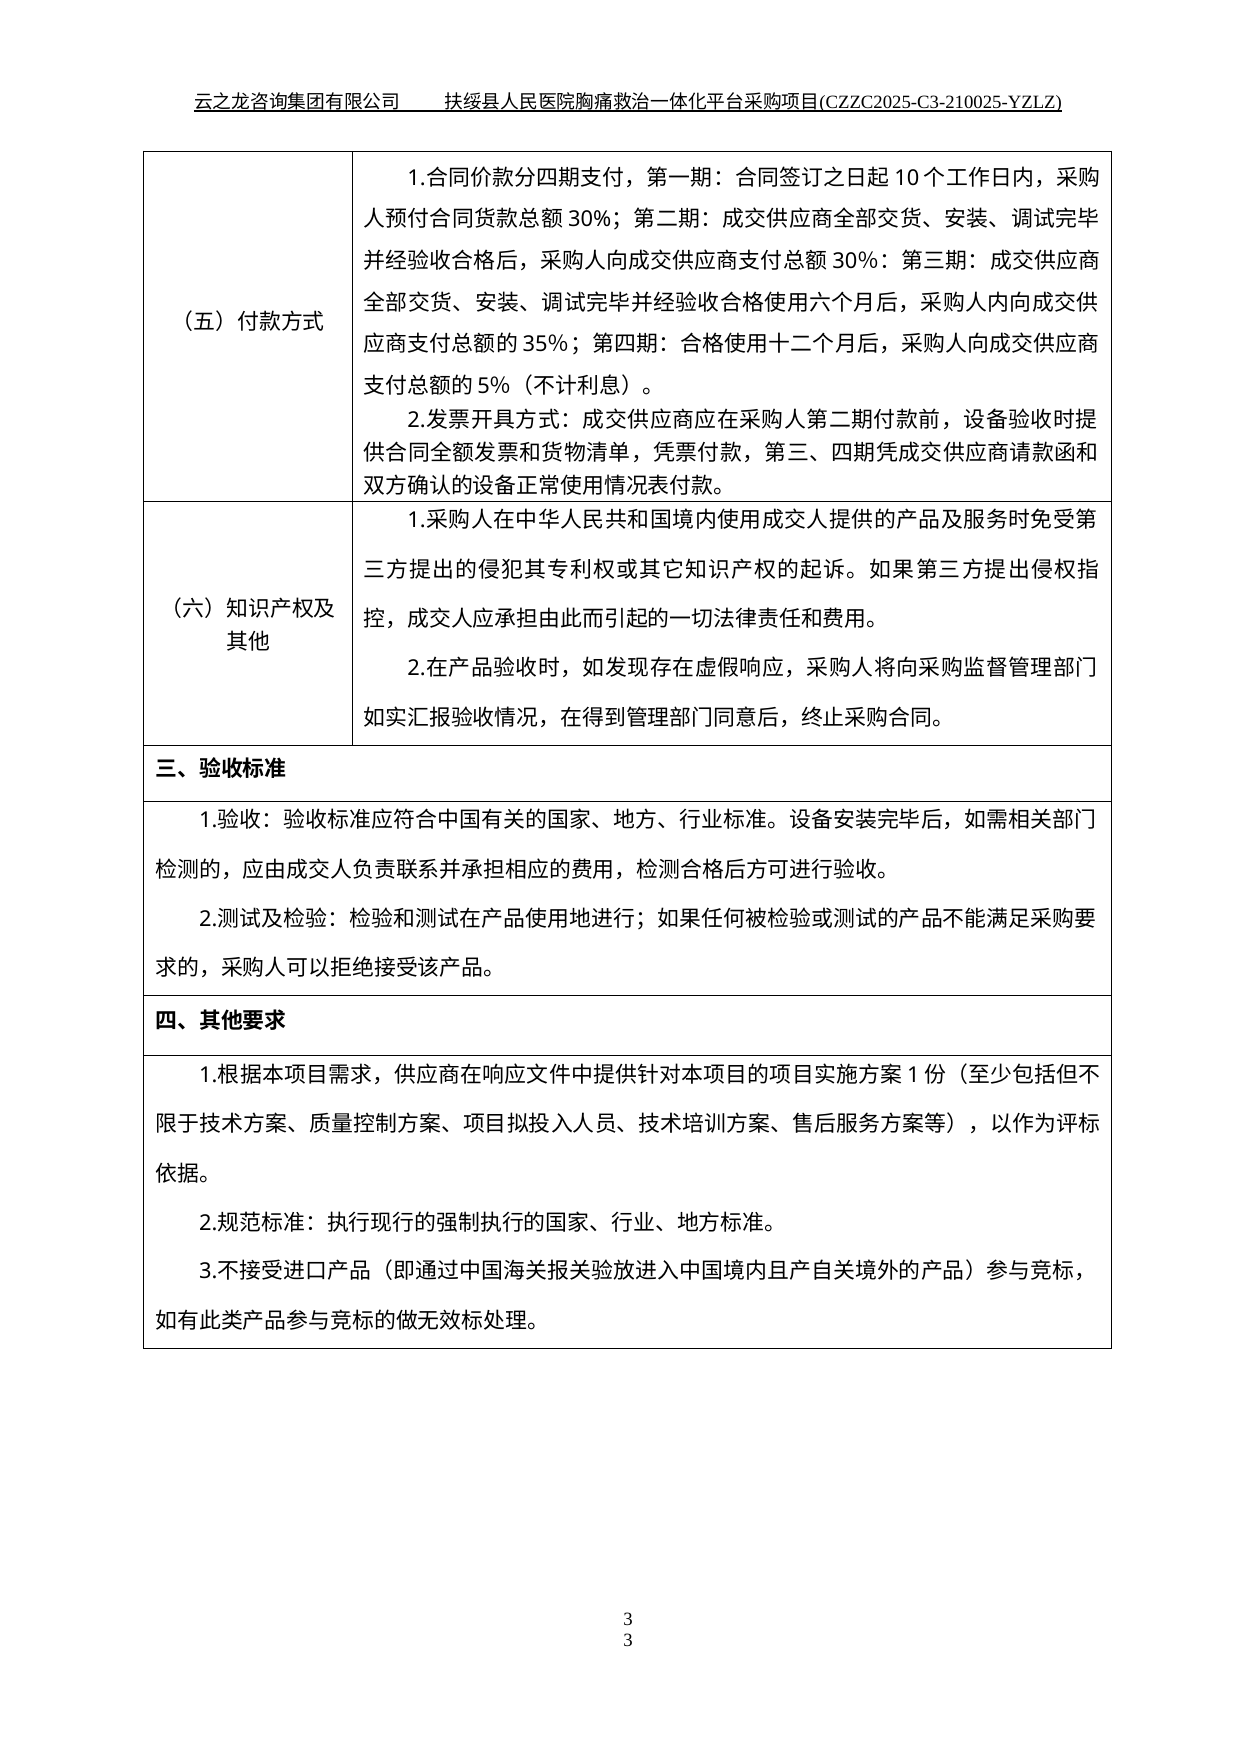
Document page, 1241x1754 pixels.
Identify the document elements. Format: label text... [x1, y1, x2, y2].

table_cell 1.合同价款分四期支付，第一期：合同签订之日起10个工作日内，采购人预付合同货款总额30%；第二期：成交供应商全部交货、安装、调试完毕并经验收合格后，采购人向成交供应商支付总额30％：第三期：成交供应商全部交货、安装、调试完毕并经验收合格使用六个月后，采购人内向成交供应商支付总额的35％；第四期：合格使用十二个月后，采购人向成交供应商支付总额的5％（不计利息）。 2.发票开具方式：成交供应商应在采购人第二期付款前，设备验收时提供合同全额发票和货物清单，凭票付款，第三、四期凭成交供应商请款函和双方确认的设备正常使用情况表付款。 [353, 152, 1111, 501]
table_cell （五）付款方式 [144, 152, 352, 501]
table_cell （六）知识产权及其他 [144, 502, 352, 744]
table_cell 四、其他要求 [144, 996, 1111, 1055]
table_cell 1.验收：验收标准应符合中国有关的国家、地方、行业标准。设备安装完毕后，如需相关部门检测的，应由成交人负责联系并承担相应的费用，检测合格后方可进行验收。 2.测试及检验：检验和测试在产品使用地进行；如果任何被检验或测试的产品不能满足采购要求的，采购人可以拒绝接受该产品。 [144, 802, 1111, 995]
table_cell 1.根据本项目需求，供应商在响应文件中提供针对本项目的项目实施方案1份（至少包括但不限于技术方案、质量控制方案、项目拟投入人员、技术培训方案、售后服务方案等），以作为评标依据。 2.规范标准：执行现行的强制执行的国家、行业、地方标准。 3.不接受进口产品（即通过中国海关报关验放进入中国境内且产自关境外的产品）参与竞标，如有此类产品参与竞标的做无效标处理。 [144, 1056, 1111, 1348]
table_cell 三、验收标准 [144, 746, 1111, 801]
table_cell 1.采购人在中华人民共和国境内使用成交人提供的产品及服务时免受第三方提出的侵犯其专利权或其它知识产权的起诉。如果第三方提出侵权指控，成交人应承担由此而引起的一切法律责任和费用。 2.在产品验收时，如发现存在虚假响应，采购人将向采购监督管理部门如实汇报验收情况，在得到管理部门同意后，终止采购合同。 [353, 502, 1111, 744]
